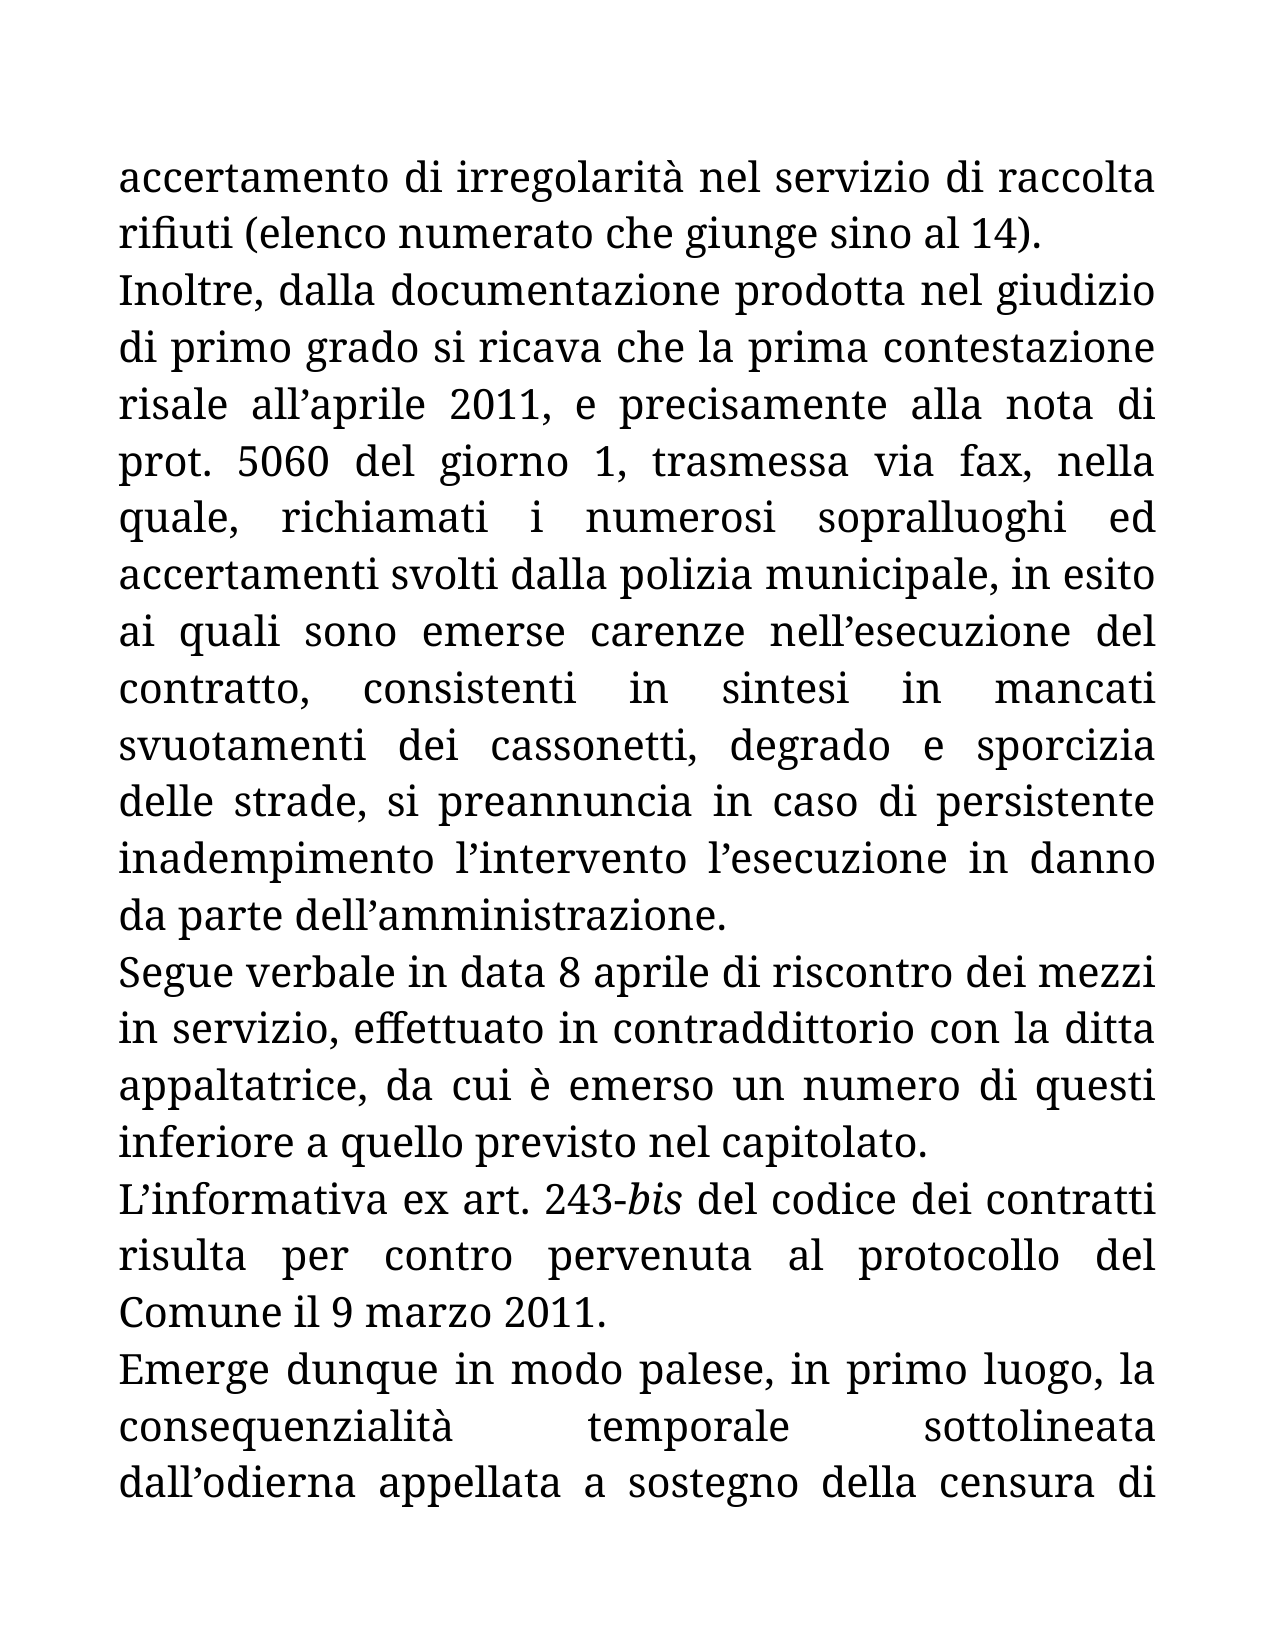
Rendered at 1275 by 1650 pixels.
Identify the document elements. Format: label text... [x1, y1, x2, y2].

text Inoltre, dalla documentazione prodotta nel giudizio di primo grado si ricava che la prima contestazione risale all’aprile 2011, e precisamente alla nota di prot. 5060 del giorno 1, trasmessa via fax, nella quale, richiamati i numerosi sopralluoghi ed accertamenti svolti dalla polizia municipale, in esito ai quali sono emerse carenze nell’esecuzione del contratto, consistenti in sintesi in mancati svuotamenti dei cassonetti, degrado e sporcizia delle strade, si preannuncia in caso di persistente inadempimento l’intervento l’esecuzione in danno da parte dell’amministrazione. [118, 261, 1157, 942]
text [118, 1340, 1157, 1510]
text Segue verbale in data 8 aprile di riscontro dei mezzi in servizio, effettuato in contraddittorio con la ditta appaltatrice, da cui è emerso un numero di questi inferiore a quello previsto nel capitolato. [118, 942, 1157, 1169]
text L’informativa ex art. 243-bis del codice dei contratti risulta per contro pervenuta al protocollo del Comune il 9 marzo 2011. [118, 1169, 1157, 1340]
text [118, 148, 1157, 261]
